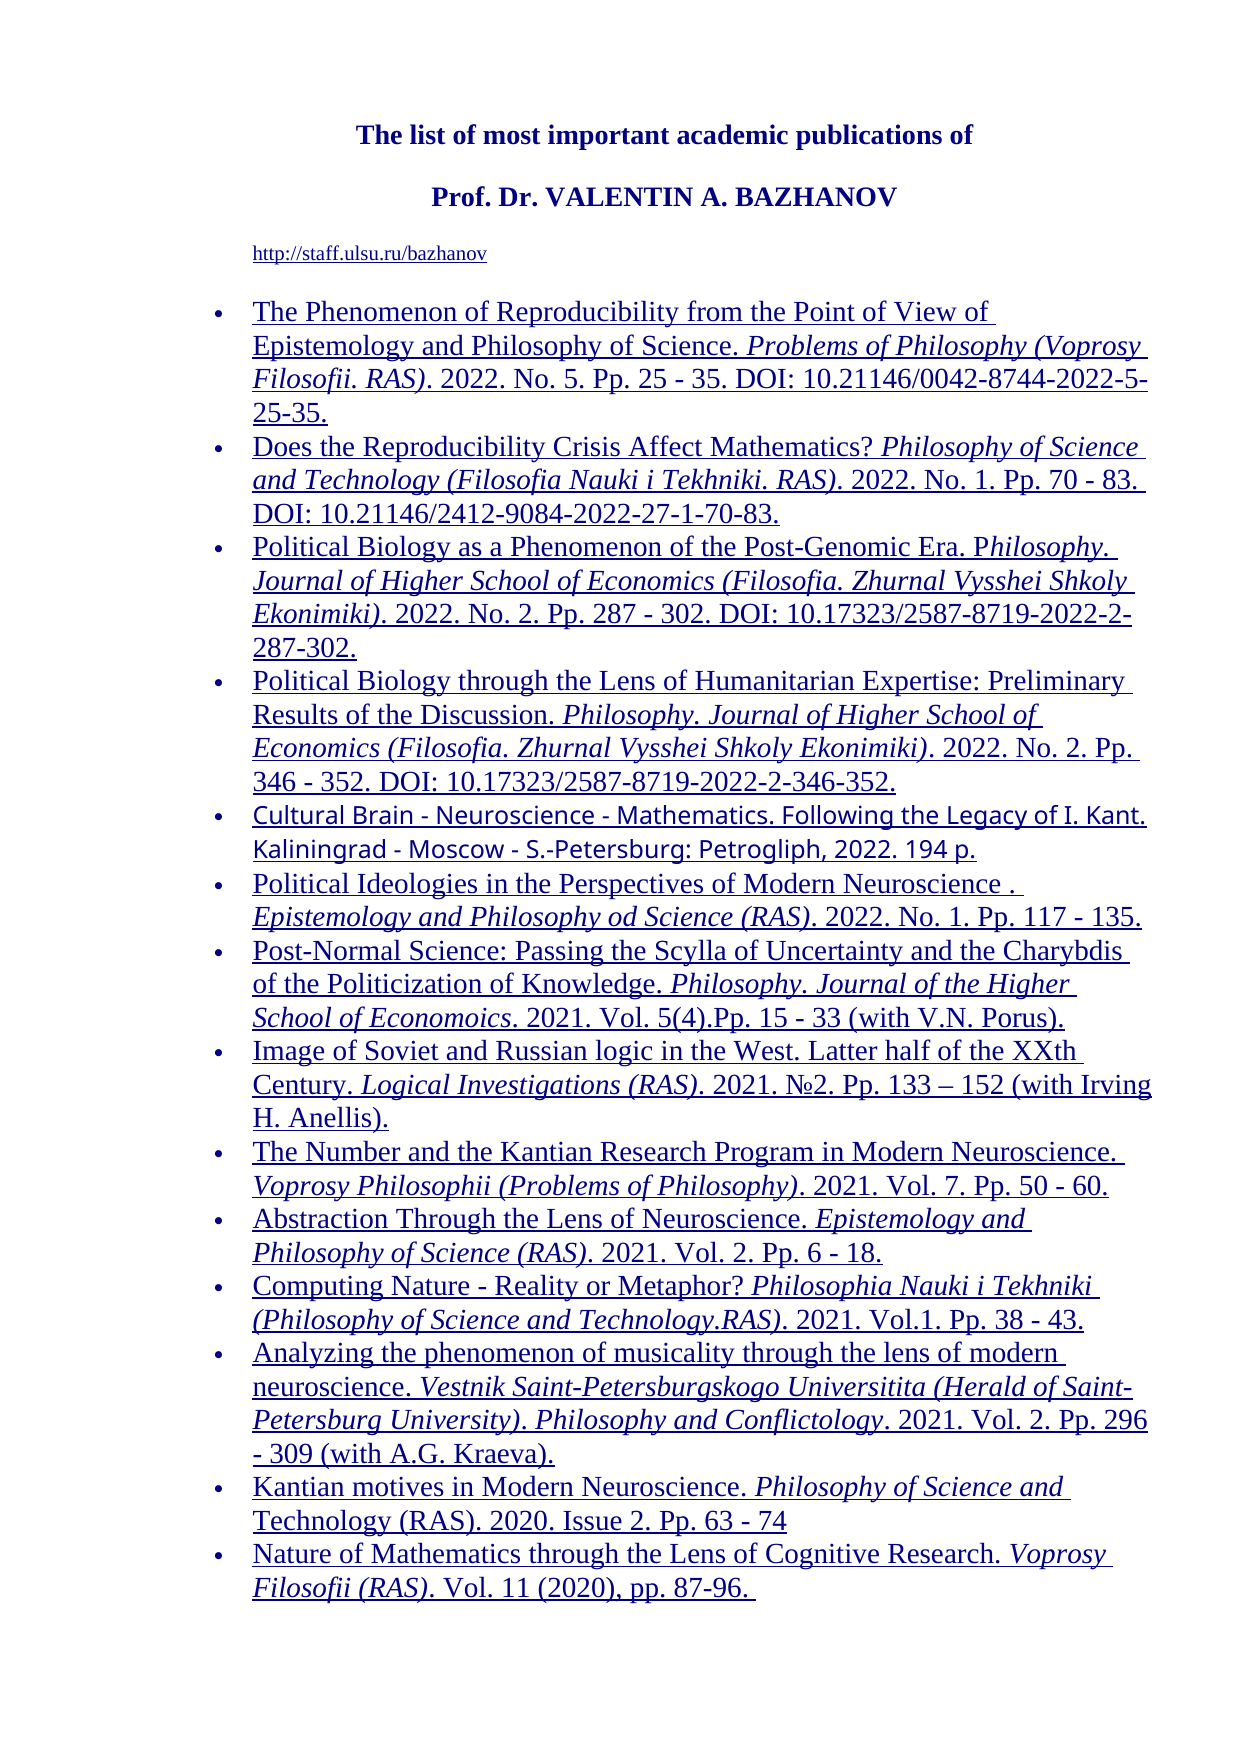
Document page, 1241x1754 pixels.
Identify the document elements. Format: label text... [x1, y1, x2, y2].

list Political Biology as a Phenomenon of the Post-Genomic Era. Philosophy. Journal of Higher School of Economics (Filosofia. Zhurnal Vysshei Shkoly Ekonimiki). 2022. No. 2. Pp. 287 - 302. DOI: 10.17323/2587-8719-2022-2-287-302. [215, 529, 1152, 663]
list The Number and the Kantian Research Program in Modern Neuroscience. Voprosy Philosophii (Problems of Philosophy). 2021. Vol. 7. Pp. 50 - 60. [215, 1134, 1152, 1201]
list Does the Reproducibility Crisis Affect Mathematics? Philosophy of Science and Technology (Filosofia Nauki i Tekhniki. RAS). 2022. No. 1. Pp. 70 - 83. DOI: 10.21146/2412-9084-2022-27-1-70-83. [215, 429, 1152, 529]
list The Phenomenon of Reproducibility from the Point of View of Epistemology and Philosophy of Science. Problems of Philosophy (Voprosy Filosofii. RAS). 2022. No. 5. Pp. 25 - 35. DOI: 10.21146/0042-8744-2022-5-25-35. [215, 294, 1152, 429]
text The list of most important academic publications of [177, 118, 1152, 151]
list Nature of Mathematics through the Lens of Cognitive Research. Voprosy Filosofii (RAS). Vol. 11 (2020), pp. 87-96. [215, 1537, 1152, 1604]
list Post-Normal Science: Passing the Scylla of Uncertainty and the Charybdis of the Politicization of Knowledge. Philosophy. Journal of the Higher School of Economoics. 2021. Vol. 5(4).Pp. 15 - 33 (with V.N. Porus). [215, 933, 1152, 1033]
list Image of Soviet and Russian logic in the West. Latter half of the XXth Century. Logical Investigations (RAS). 2021. №2. Pp. 133 – 152 (with Irving H. Anellis). [215, 1033, 1152, 1134]
list Cultural Brain - Neuroscience - Mathematics. Following the Legacy of I. Kant. Kaliningrad - Moscow - S.-Petersburg: Petrogliph, 2022. 194 p. [215, 798, 1152, 866]
list Abstraction Through the Lens of Neuroscience. Epistemology and Philosophy of Science (RAS). 2021. Vol. 2. Pp. 6 - 18. [215, 1201, 1152, 1268]
text Prof. Dr. VALENTIN A. BAZHANOV [177, 180, 1152, 212]
list Computing Nature - Reality or Metaphor? Philosophia Nauki i Tekhniki (Philosophy of Science and Technology.RAS). 2021. Vol.1. Pp. 38 - 43. [215, 1268, 1152, 1335]
list Kantian motives in Modern Neuroscience. Philosophy of Science and Technology (RAS). 2020. Issue 2. Pp. 63 - 74 [215, 1469, 1152, 1537]
list Political Ideologies in the Perspectives of Modern Neuroscience . Epistemology and Philosophy od Science (RAS). 2022. No. 1. Pp. 117 - 135. [215, 866, 1152, 933]
text http://staff.ulsu.ru/bazhanov [252, 241, 1152, 265]
list Аnalyzing the phenomenon of musicality through the lens of modern neuroscience. Vestnik Saint-Petersburgskogo Universitita (Herald of Saint-Petersburg University). Philosophy and Conflictology. 2021. Vol. 2. Pp. 296 - 309 (with A.G. Kraeva). [215, 1335, 1152, 1469]
list Political Biology through the Lens of Humanitarian Expertise: Preliminary Results of the Discussion. Philosophy. Journal of Higher School of Economics (Filosofia. Zhurnal Vysshei Shkoly Ekonimiki). 2022. No. 2. Pp. 346 - 352. DOI: 10.17323/2587-8719-2022-2-346-352. [215, 663, 1152, 798]
